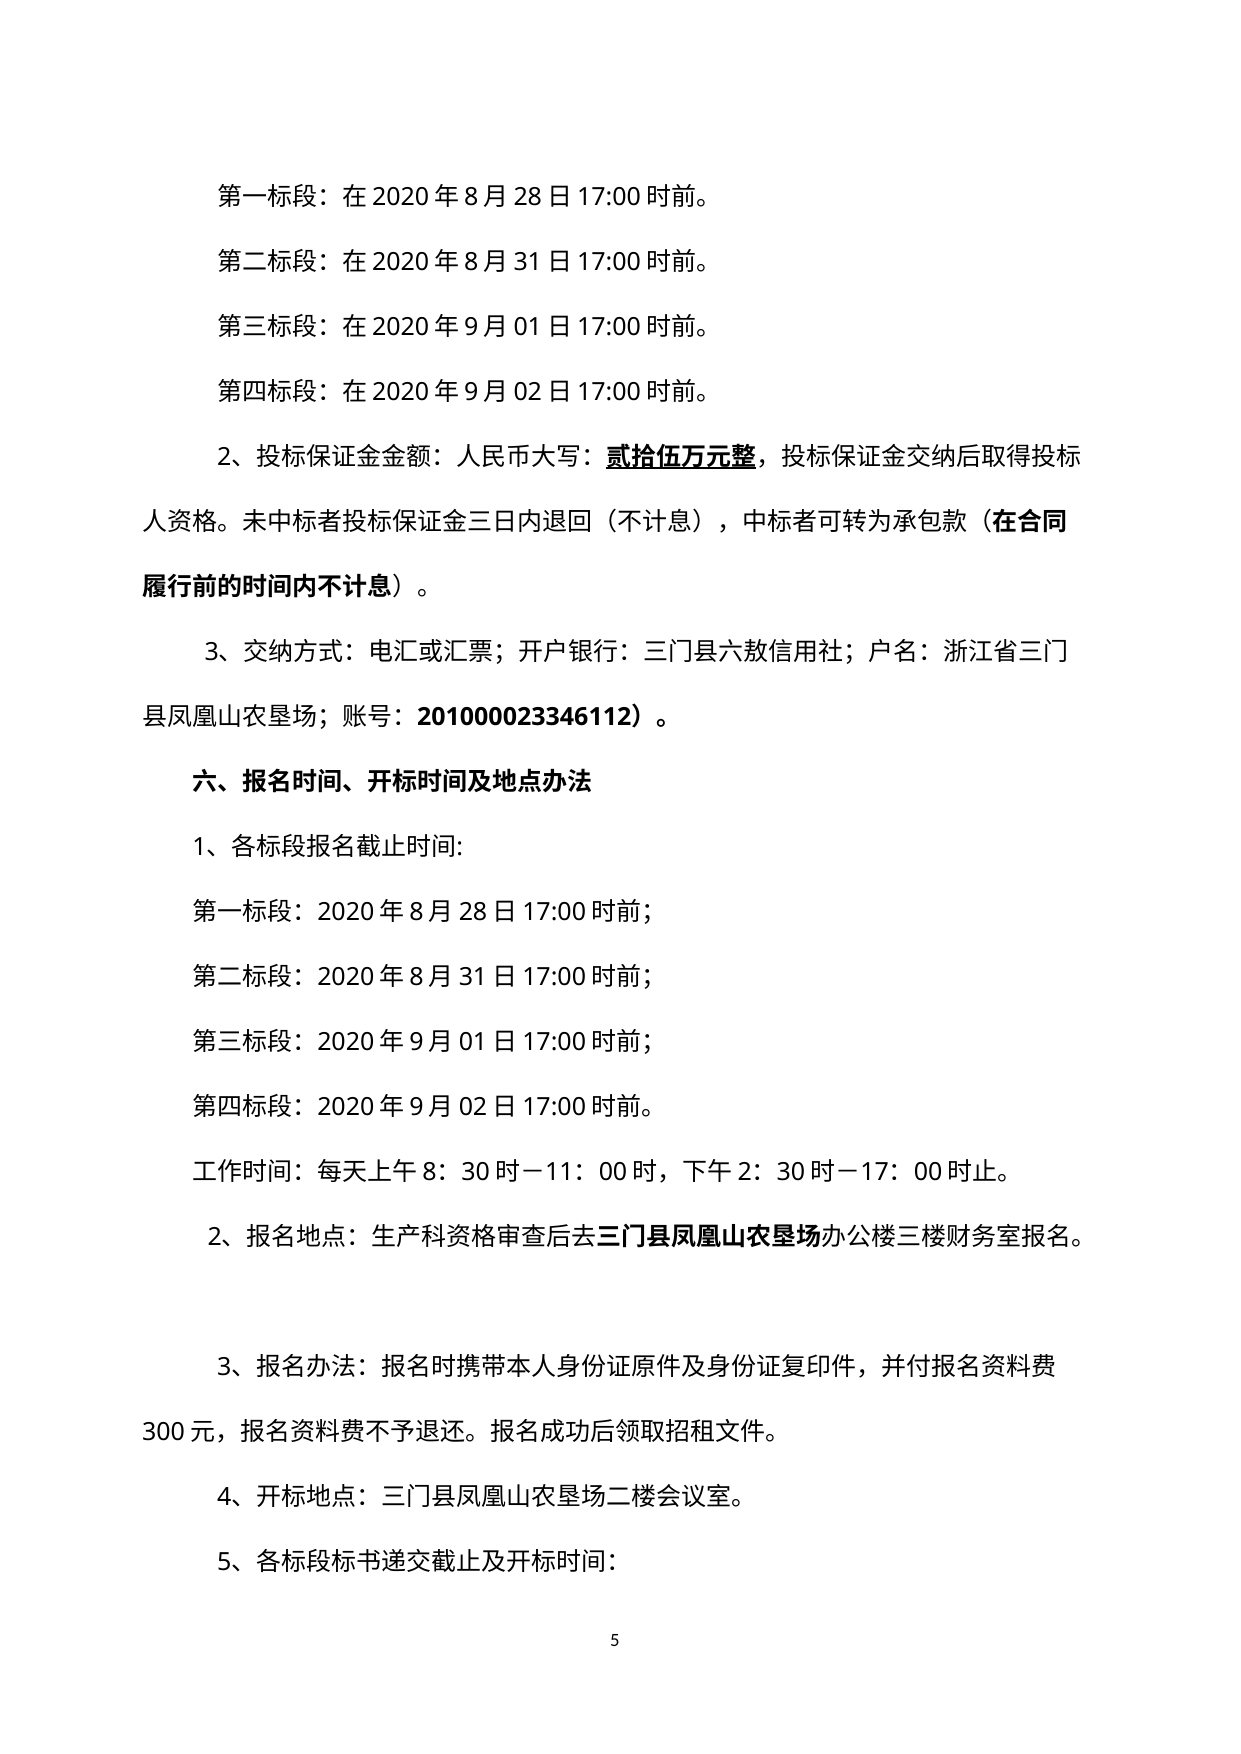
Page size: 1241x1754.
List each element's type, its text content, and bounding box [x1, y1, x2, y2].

text 3、报名办法：报名时携带本人身份证原件及身份证复印件，并付报名资料费300元，报名资料费不予退还。报名成功后领取招租文件。 [142, 1332, 1087, 1462]
text 5、各标段标书递交截止及开标时间： [142, 1527, 1087, 1592]
text 4、开标地点：三门县凤凰山农垦场二楼会议室。 [142, 1462, 1087, 1527]
text 第二标段：在2020年8月31日17:00时前。 [142, 227, 1087, 292]
text 第一标段：在2020年8月28日17:00时前。 [142, 162, 1087, 227]
text 第一标段：2020年8月28日17:00时前； [142, 877, 1087, 942]
text 第四标段：2020年9月02日17:00时前。 [142, 1072, 1087, 1137]
text 3、交纳方式：电汇或汇票；开户银行：三门县六敖信用社；户名：浙江省三门县凤凰山农垦场；账号：201000023346112）。 [142, 617, 1087, 747]
text 第三标段：2020年9月01日17:00时前； [142, 1007, 1087, 1072]
text 六、报名时间、开标时间及地点办法 [142, 747, 1087, 812]
text 第二标段：2020年8月31日17:00时前； [142, 942, 1087, 1007]
text 工作时间：每天上午8：30时－11：00时，下午2：30时－17：00时止。 [142, 1137, 1087, 1202]
text 1、各标段报名截止时间: [142, 812, 1087, 877]
text 第三标段：在2020年9月01日17:00时前。 [142, 292, 1087, 357]
text 2、报名地点：生产科资格审查后去三门县凤凰山农垦场办公楼三楼财务室报名。 [142, 1202, 1087, 1332]
text 第四标段：在2020年9月02日17:00时前。 [142, 357, 1087, 422]
text 2、投标保证金金额：人民币大写：贰拾伍万元整，投标保证金交纳后取得投标人资格。未中标者投标保证金三日内退回（不计息），中标者可转为承包款（在合同履行前的时间内不计息）。 [142, 422, 1087, 617]
